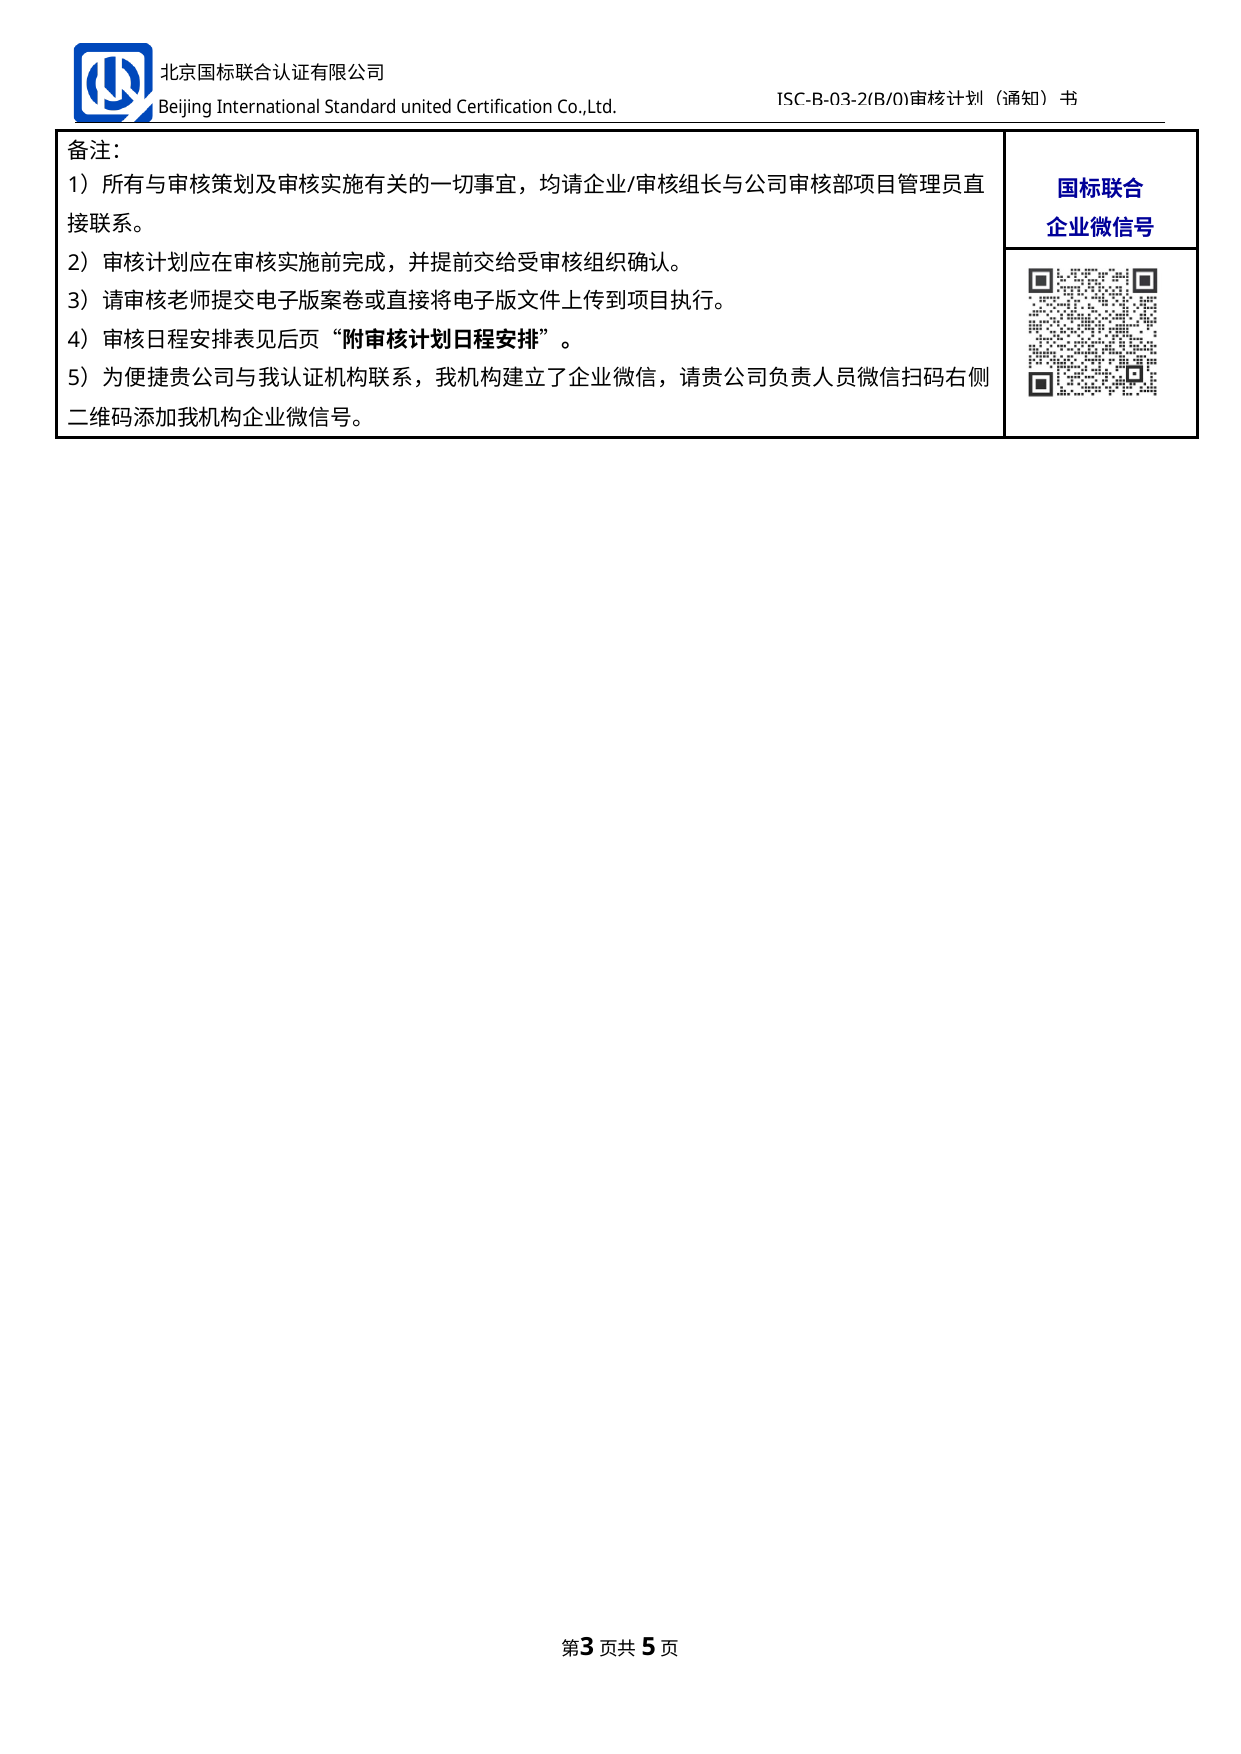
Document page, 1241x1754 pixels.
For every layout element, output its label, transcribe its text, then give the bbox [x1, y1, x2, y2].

picture [1020, 262, 1166, 406]
table_cell 备注： 1）所有与审核策划及审核实施有关的一切事宜，均请企业/审核组长与公司审核部项目管理员直接联系。 2）审核计划应在审核实施前完成，并提前交给受审核组织确认。 3）请审核老师提交电子版案卷或直接将电子版文件上传到项目执行。 4）审核日程安排表见后页“附审核计划日程安排”。 5）为便捷贵公司与我认证机构联系，我机构建立了企业微信，请贵公司负责人员微信扫码右侧二维码添加我机构企业微信号。 [58, 132, 1003, 436]
table_cell [1006, 250, 1196, 436]
table_cell 国标联合 企业微信号 [1006, 132, 1196, 247]
picture [73, 43, 153, 123]
